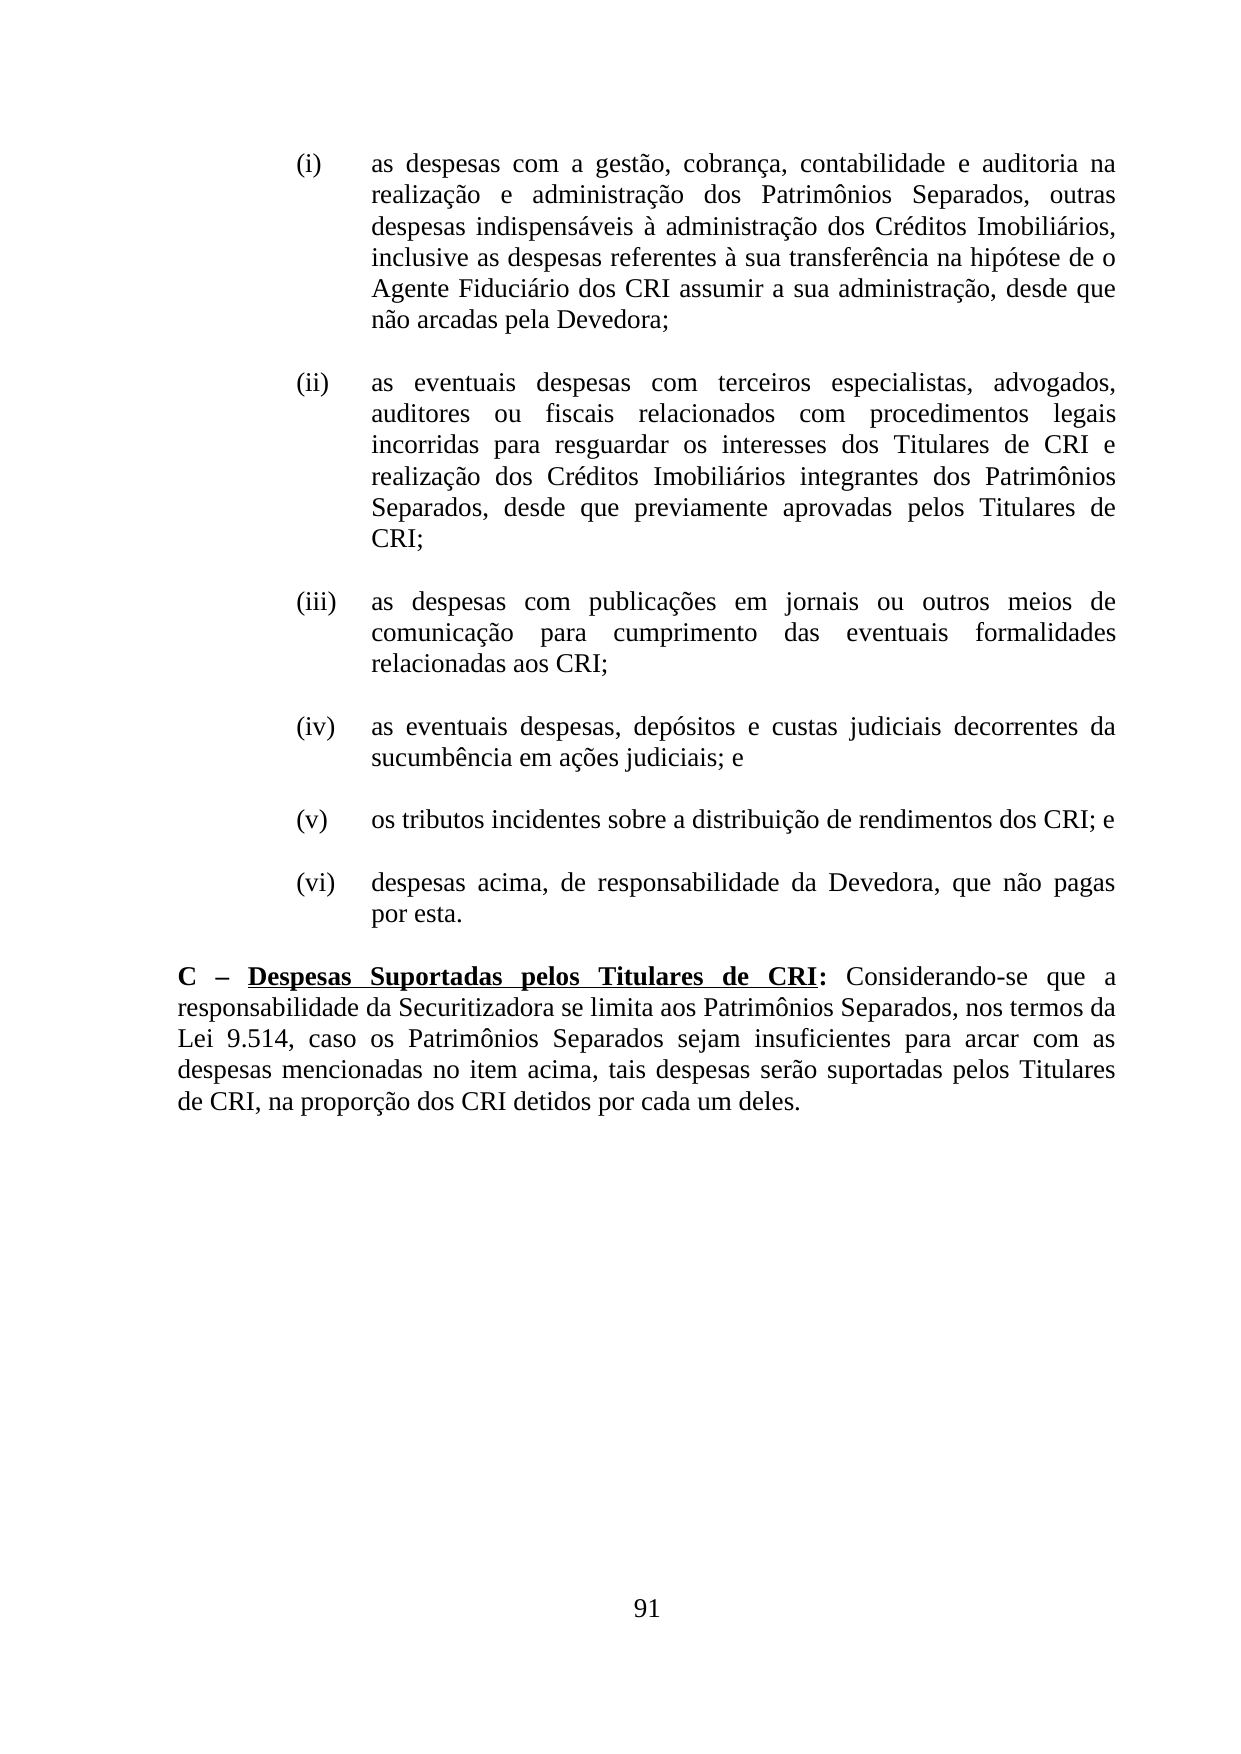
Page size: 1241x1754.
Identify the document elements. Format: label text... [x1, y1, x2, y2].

list as eventuais despesas com terceiros especialistas, advogados, auditores ou fiscais relacionados com procedimentos legais incorridas para resguardar os interesses dos Titulares de CRI e realização dos Créditos Imobiliários integrantes dos Patrimônios Separados, desde que previamente aprovadas pelos Titulares de CRI; [296, 366, 1117, 554]
list as eventuais despesas, depósitos e custas judiciais decorrentes da sucumbência em ações judiciais; e [296, 710, 1117, 773]
list as despesas com publicações em jornais ou outros meios de comunicação para cumprimento das eventuais formalidades relacionadas aos CRI; [296, 585, 1117, 679]
list as despesas com a gestão, cobrança, contabilidade e auditoria na realização e administração dos Patrimônios Separados, outras despesas indispensáveis à administração dos Créditos Imobiliários, inclusive as despesas referentes à sua transferência na hipótese de o Agente Fiduciário dos CRI assumir a sua administração, desde que não arcadas pela Devedora; [296, 148, 1117, 335]
text C – Despesas Suportadas pelos Titulares de CRI: Considerando-se que a responsabilidade da Securitizadora se limita aos Patrimônios Separados, nos termos da Lei 9.514, caso os Patrimônios Separados sejam insuficientes para arcar com as despesas mencionadas no item acima, tais despesas serão suportadas pelos Titulares de CRI, na proporção dos CRI detidos por cada um deles. [177, 960, 1117, 1116]
list os tributos incidentes sobre a distribuição de rendimentos dos CRI; e [296, 804, 1117, 835]
list despesas acima, de responsabilidade da Devedora, que não pagas por esta. [296, 866, 1117, 929]
